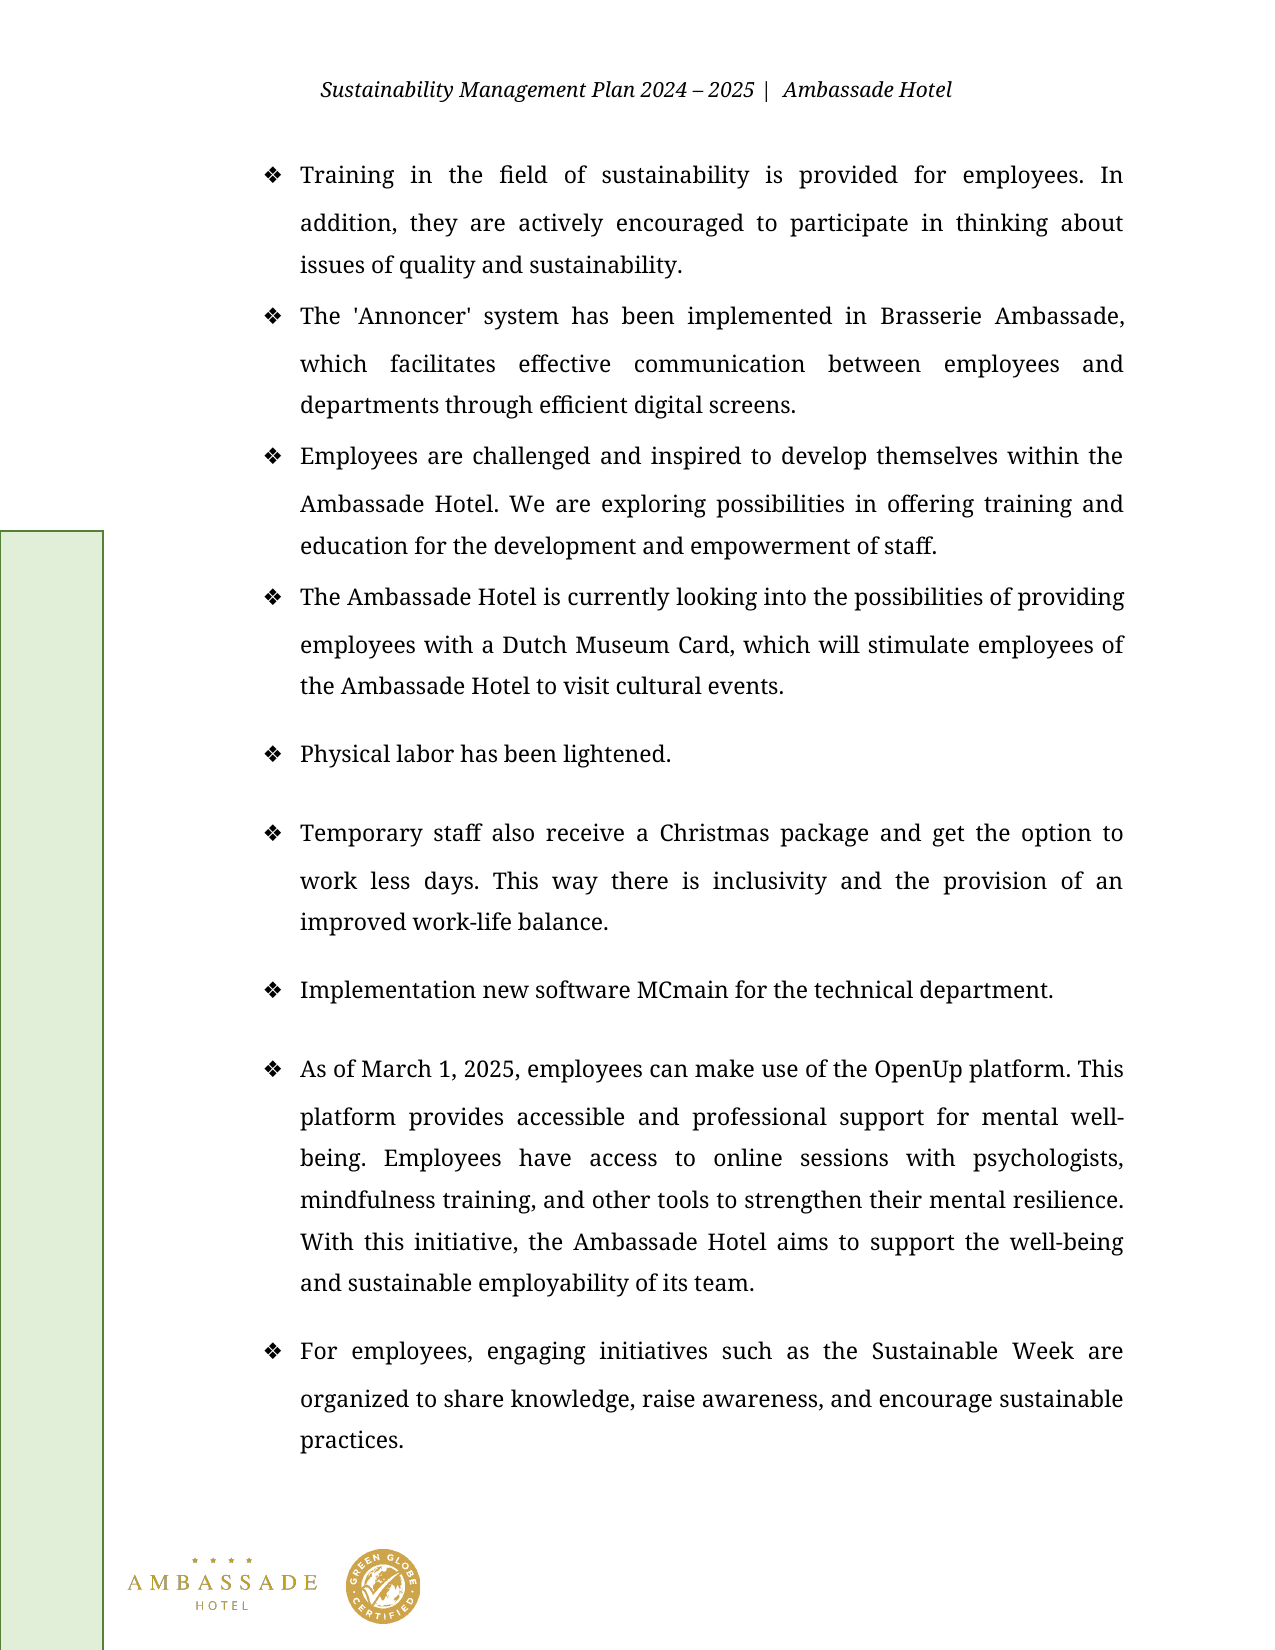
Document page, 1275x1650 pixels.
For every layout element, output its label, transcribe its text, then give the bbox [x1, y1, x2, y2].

list As of March 1, 2025, employees can make use of the OpenUp platform. This platform provides accessible and professional support for mental well-being. Employees have access to online sessions with psychologists, mindfulness training, and other tools to strengthen their mental resilience. With this initiative, the Ambassade Hotel aims to support the well-being and sustainable employability of its team. [262, 1043, 1125, 1298]
list For employees, engaging initiatives such as the Sustainable Week are organized to share knowledge, raise awareness, and encourage sustainable practices. [262, 1325, 1125, 1455]
list Temporary staff also receive a Christmas package and get the option to work less days. This way there is inclusivity and the provision of an improved work-life balance. [262, 807, 1125, 937]
list Training in the field of sustainability is provided for employees. In addition, they are actively encouraged to participate in thinking about issues of quality and sustainability. [262, 150, 1125, 280]
list Physical labor has been lightened. [262, 728, 1125, 775]
list Employees are challenged and inspired to develop themselves within the Ambassade Hotel. We are exploring possibilities in offering training and education for the development and empowerment of staff. [262, 431, 1125, 561]
list The 'Annoncer' system has been implemented in Brasserie Ambassade, which facilitates effective communication between employees and departments through efficient digital screens. [262, 290, 1125, 421]
list The Ambassade Hotel is currently looking into the possibilities of providing employees with a Dutch Museum Card, which will stimulate employees of the Ambassade Hotel to visit cultural events. [262, 571, 1125, 701]
picture [118, 1552, 322, 1618]
picture [345, 1548, 421, 1625]
list Implementation new software MCmain for the technical department. [262, 964, 1125, 1011]
